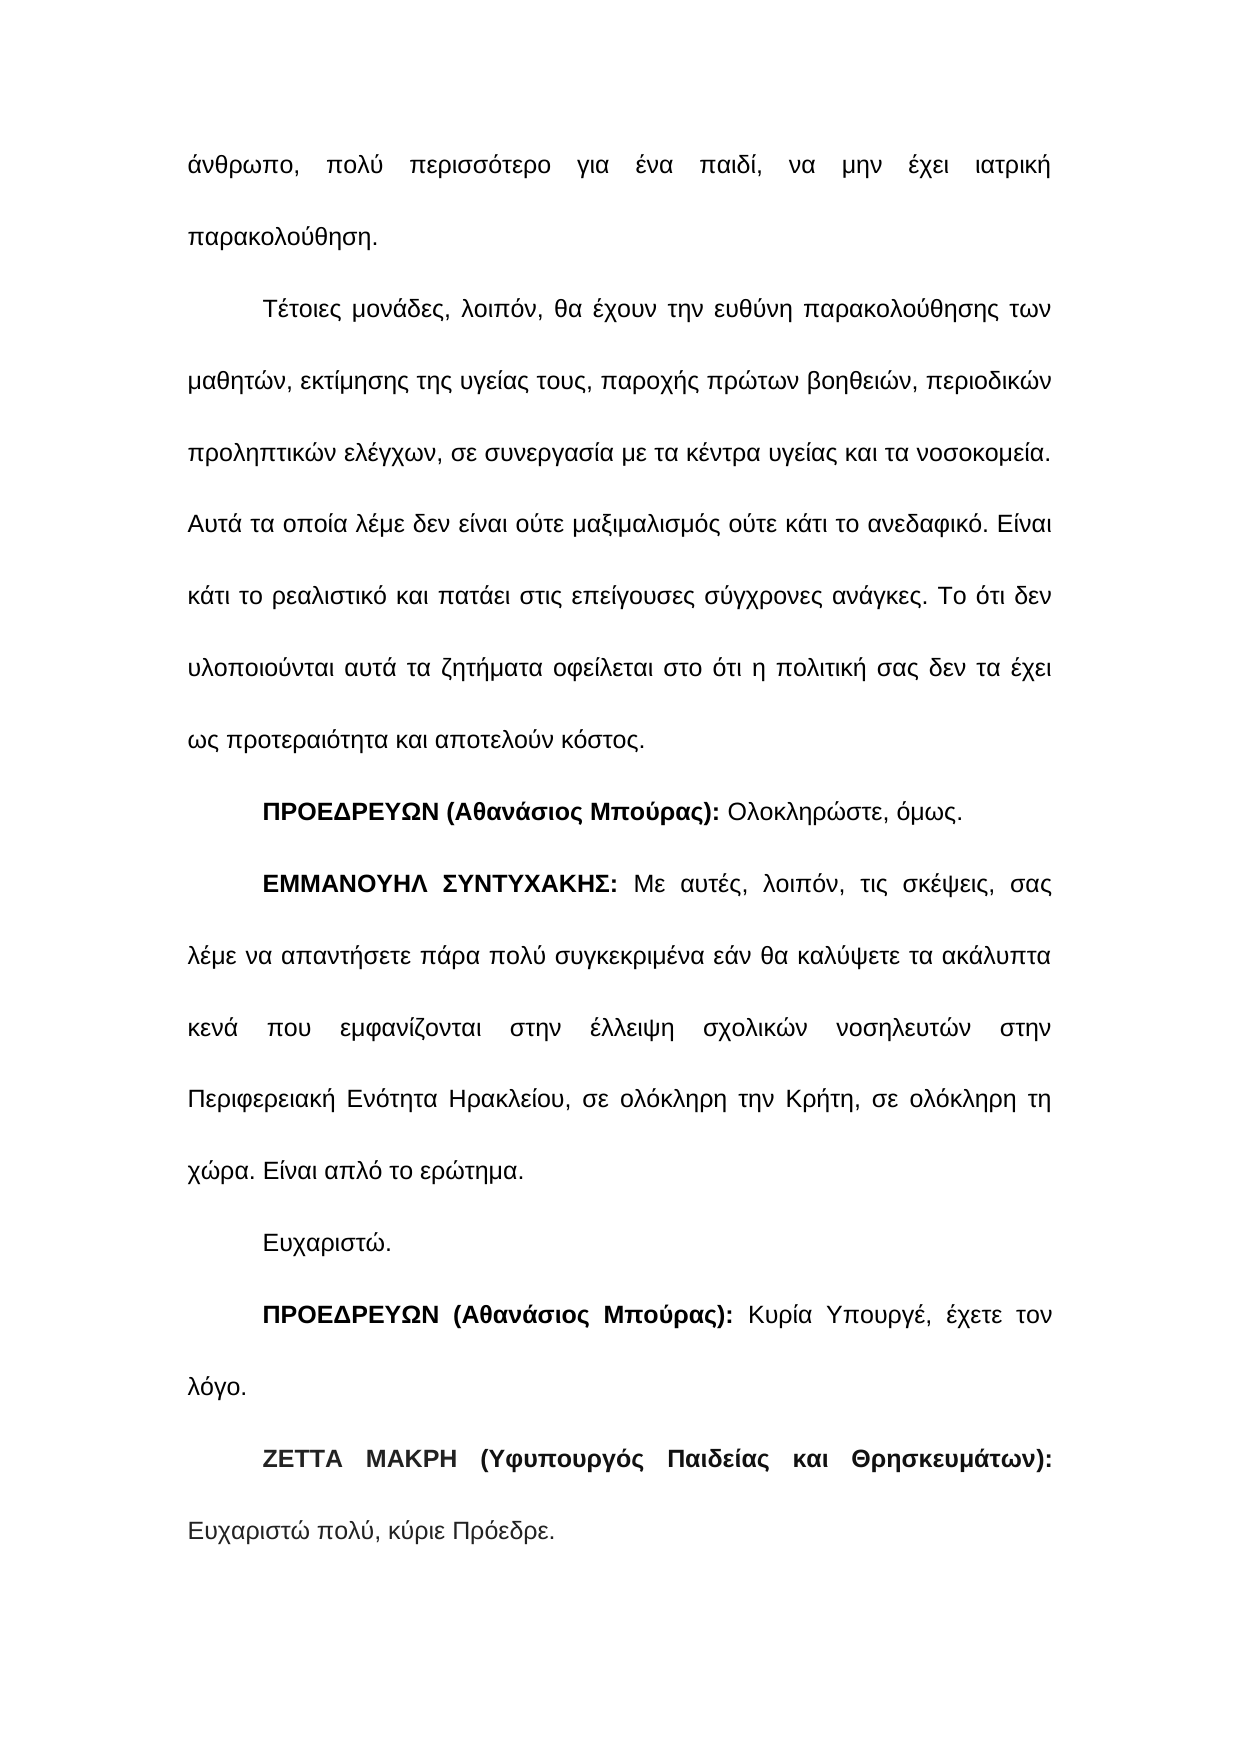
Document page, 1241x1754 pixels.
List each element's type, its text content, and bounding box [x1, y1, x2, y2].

text ΖΕΤΤΑ ΜΑΚΡΗ (Υφυπουργός Παιδείας και Θρησκευμάτων): Ευχαριστώ πολύ, κύριε Πρόεδρε. [187, 1444, 1053, 1544]
text ΠΡΟΕΔΡΕΥΩΝ (Αθανάσιος Μπούρας): Ολοκληρώστε, όμως. [187, 797, 1053, 826]
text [187, 150, 1053, 251]
text ΠΡΟΕΔΡΕΥΩΝ (Αθανάσιος Μπούρας): Κυρία Υπουργέ, έχετε τον λόγο. [187, 1300, 1053, 1401]
text ΕΜΜΑΝΟΥΗΛ ΣΥΝΤΥΧΑΚΗΣ: Με αυτές, λοιπόν, τις σκέψεις, σας λέμε να απαντήσετε πάρα πολύ συγκεκριμένα εάν θα καλύψετε τα ακάλυπτα κενά που εμφανίζονται στην έλλειψη σχολικών νοσηλευτών στην Περιφερειακή Ενότητα Ηρακλείου, σε ολόκληρη την Κρήτη, σε ολόκληρη τη χώρα. Είναι απλό το ερώτημα. [187, 869, 1053, 1185]
text Ευχαριστώ. [187, 1228, 1053, 1257]
text Τέτοιες μονάδες, λοιπόν, θα έχουν την ευθύνη παρακολούθησης των μαθητών, εκτίμησης της υγείας τους, παροχής πρώτων βοηθειών, περιοδικών προληπτικών ελέγχων, σε συνεργασία με τα κέντρα υγείας και τα νοσοκομεία. Αυτά τα οποία λέμε δεν είναι ούτε μαξιμαλισμός ούτε κάτι το ανεδαφικό. Είναι κάτι το ρεαλιστικό και πατάει στις επείγουσες σύγχρονες ανάγκες. Το ότι δεν υλοποιούνται αυτά τα ζητήματα οφείλεται στο ότι η πολιτική σας δεν τα έχει ως προτεραιότητα και αποτελούν κόστος. [187, 294, 1053, 754]
